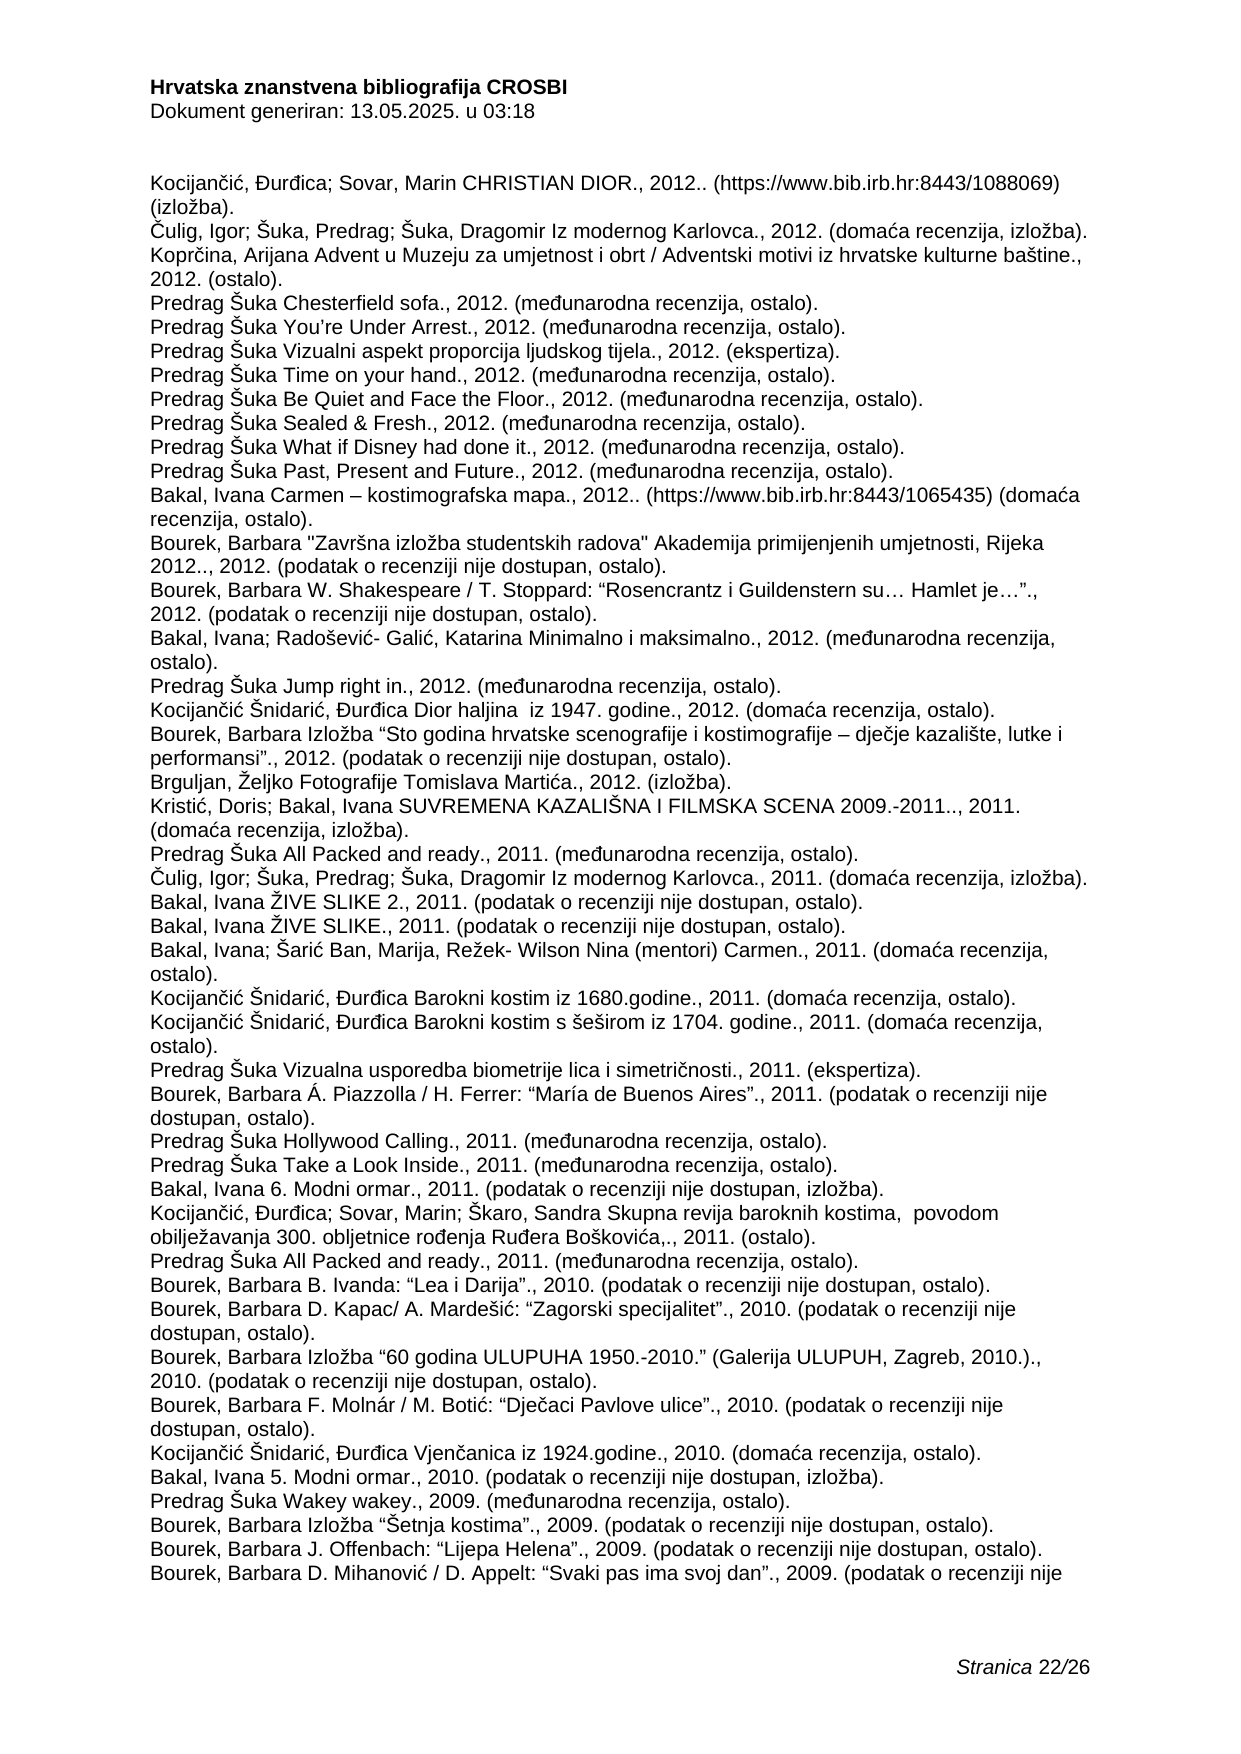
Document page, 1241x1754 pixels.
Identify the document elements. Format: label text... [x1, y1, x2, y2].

text Predrag Šuka [150, 363, 1090, 387]
text Bakal, Ivana [150, 1465, 1090, 1489]
text Predrag Šuka [150, 458, 1090, 482]
text Bakal, Ivana [150, 914, 1090, 938]
text Bourek, Barbara [150, 1081, 1090, 1129]
text Predrag Šuka [150, 434, 1090, 458]
text Kocijančić, Đurđica; Sovar, Marin [150, 171, 1090, 219]
text Bakal, Ivana; Radošević- Galić, Katarina [150, 626, 1090, 674]
text Bourek, Barbara [150, 1393, 1090, 1441]
text Predrag Šuka [150, 387, 1090, 411]
text Kocijančić Šnidarić, Đurđica [150, 698, 1090, 722]
text Bourek, Barbara [150, 1513, 1090, 1537]
text Čulig, Igor; Šuka, Predrag; Šuka, Dragomir [150, 219, 1090, 243]
text Predrag Šuka [150, 1057, 1090, 1081]
text Kristić, Doris; Bakal, Ivana [150, 794, 1090, 842]
text Predrag Šuka [150, 291, 1090, 315]
text Bourek, Barbara [150, 722, 1090, 770]
text Bourek, Barbara [150, 1345, 1090, 1393]
text Bakal, Ivana [150, 890, 1090, 914]
text Predrag Šuka [150, 315, 1090, 339]
text Bourek, Barbara [150, 1297, 1090, 1345]
text Predrag Šuka [150, 1249, 1090, 1273]
text Čulig, Igor; Šuka, Predrag; Šuka, Dragomir [150, 866, 1090, 890]
text Predrag Šuka [150, 411, 1090, 434]
text Predrag Šuka [150, 674, 1090, 698]
text Bourek, Barbara [150, 1273, 1090, 1297]
text Bourek, Barbara [150, 1537, 1090, 1561]
text Kocijančić, Đurđica; Sovar, Marin; Škaro, Sandra [150, 1201, 1090, 1249]
text Brguljan, Željko [150, 770, 1090, 794]
text Bourek, Barbara [150, 578, 1090, 626]
text Predrag Šuka [150, 1489, 1090, 1513]
text Kocijančić Šnidarić, Đurđica [150, 986, 1090, 1009]
text Koprčina, Arijana [150, 243, 1090, 291]
text Predrag Šuka [150, 842, 1090, 866]
text Kocijančić Šnidarić, Đurđica [150, 1009, 1090, 1057]
text Bakal, Ivana; Šarić Ban, Marija, Režek- Wilson Nina (mentori) [150, 938, 1090, 986]
text Predrag Šuka [150, 339, 1090, 363]
text Predrag Šuka [150, 1129, 1090, 1153]
text Bakal, Ivana [150, 1177, 1090, 1201]
text Bakal, Ivana [150, 482, 1090, 530]
text Bourek, Barbara [150, 1561, 1090, 1584]
text Predrag Šuka [150, 1153, 1090, 1177]
text Kocijančić Šnidarić, Đurđica [150, 1441, 1090, 1465]
text Bourek, Barbara [150, 530, 1090, 578]
